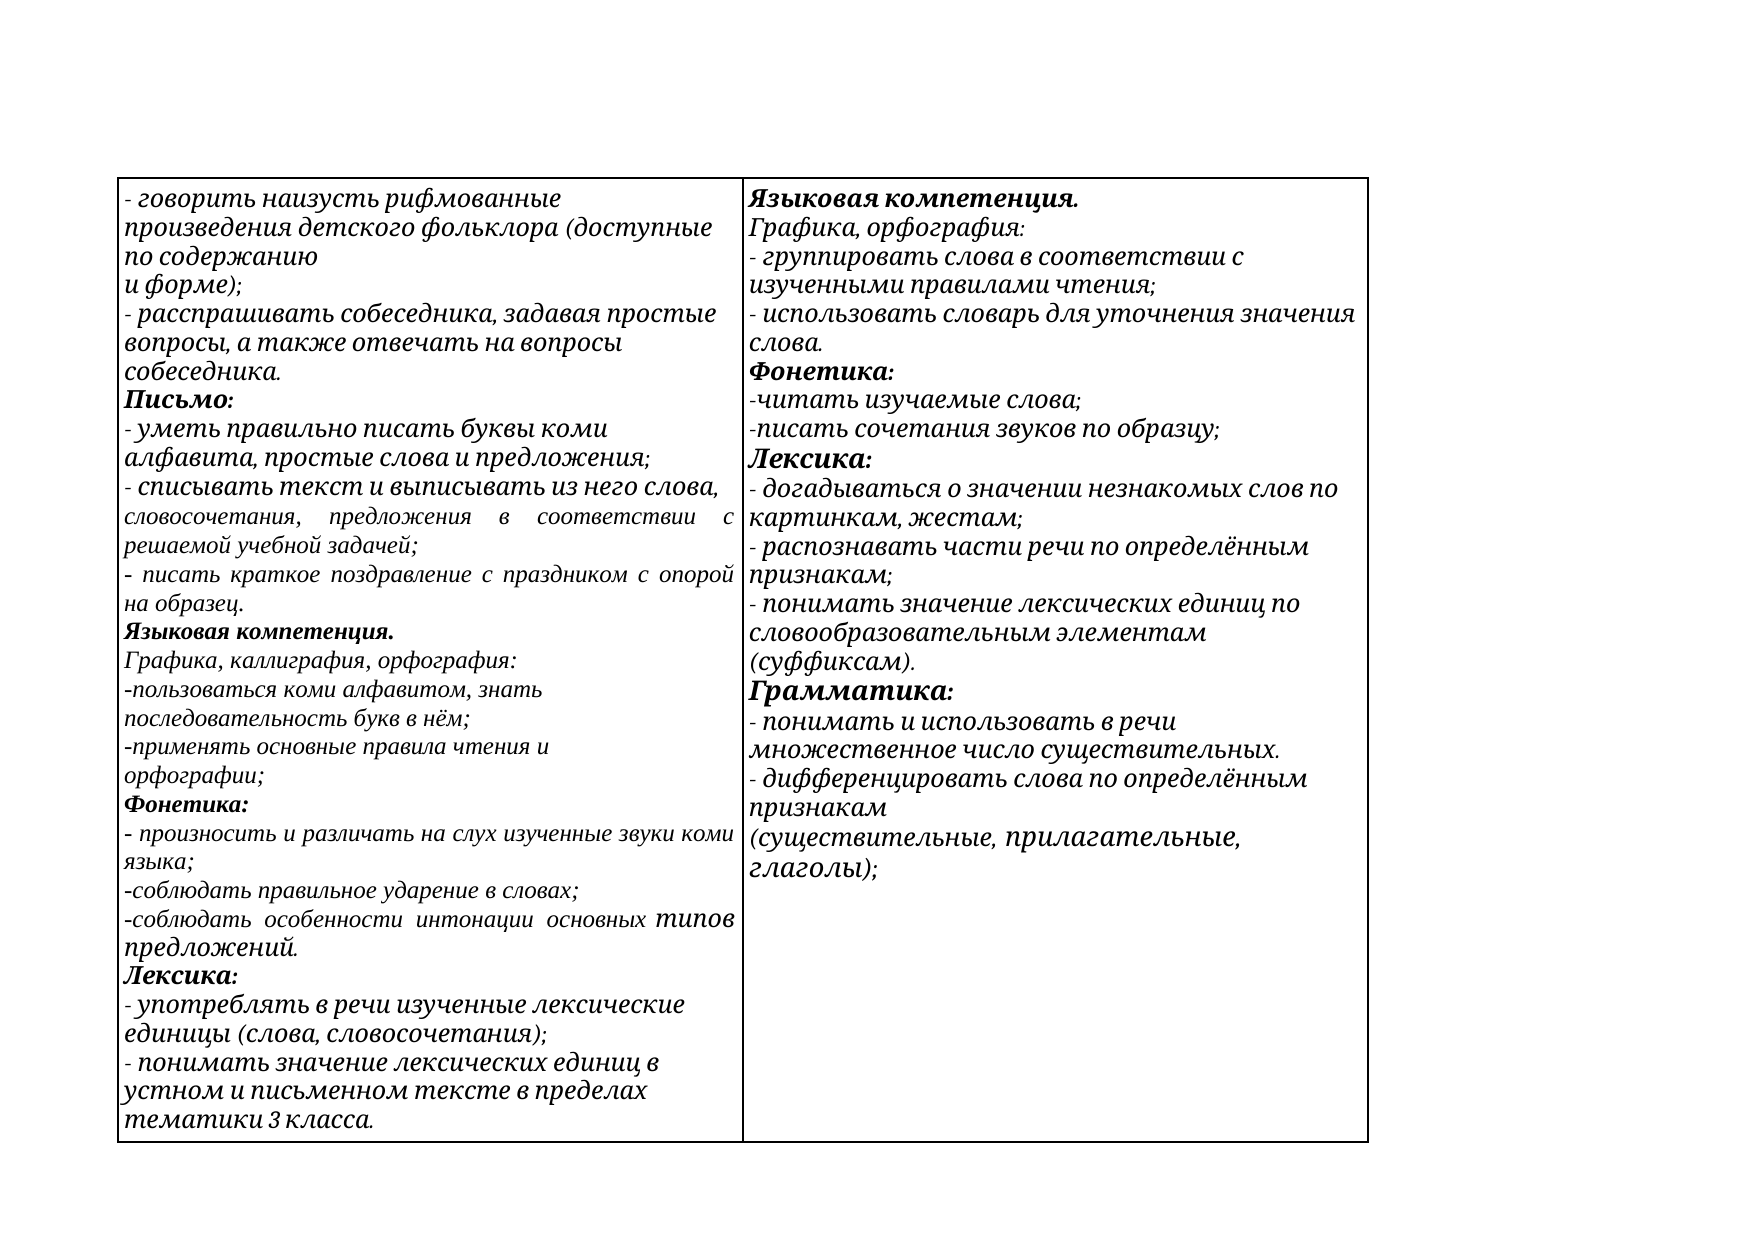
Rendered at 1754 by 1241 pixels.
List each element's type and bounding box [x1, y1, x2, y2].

table_cell [744, 179, 1367, 1141]
table_cell [119, 179, 742, 1141]
